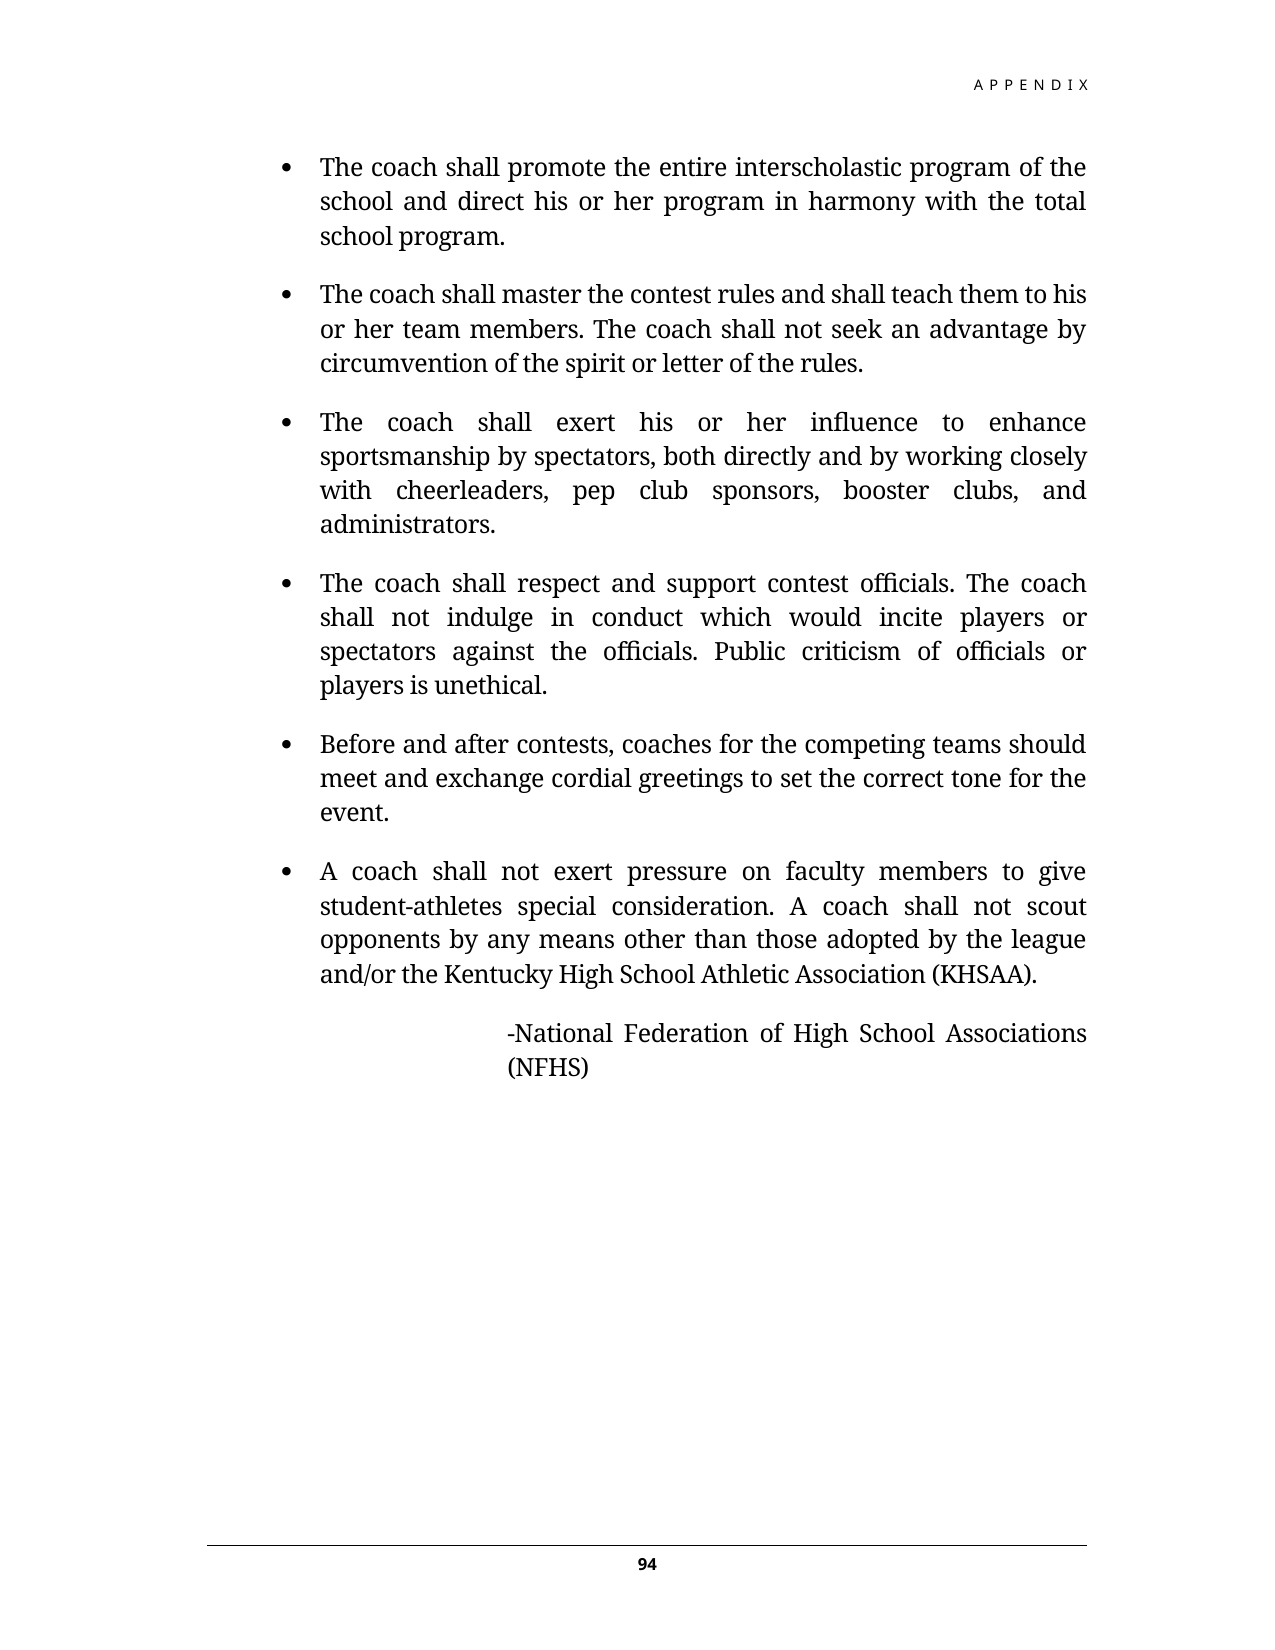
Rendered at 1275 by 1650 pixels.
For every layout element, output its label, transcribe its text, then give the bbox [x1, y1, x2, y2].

list Before and after contests, coaches for the competing teams should meet and exchange cordial greetings to set the correct tone for the event. [282, 727, 1087, 829]
list The coach shall master the contest rules and shall teach them to his or her team members. The coach shall not seek an advantage by circumvention of the spirit or letter of the rules. [282, 277, 1087, 379]
list A coach shall not exert pressure on faculty members to give student-athletes special consideration. A coach shall not scout opponents by any means other than those adopted by the league and/or the High School Athletic Association (KHSAA). [282, 854, 1087, 990]
list The coach shall respect and support contest officials. The coach shall not indulge in conduct which would incite players or spectators against the officials. Public criticism of officials or players is unethical. [282, 566, 1087, 702]
text -National Federation of High School Associations (NFHS) [507, 1015, 1087, 1083]
list The coach shall promote the entire interscholastic program of the school and direct his or her program in harmony with the total school program. [282, 150, 1087, 252]
list The coach shall exert his or her influence to enhance sportsmanship by spectators, both directly and by working closely with cheerleaders, pep club sponsors, booster clubs, and administrators. [282, 404, 1087, 541]
